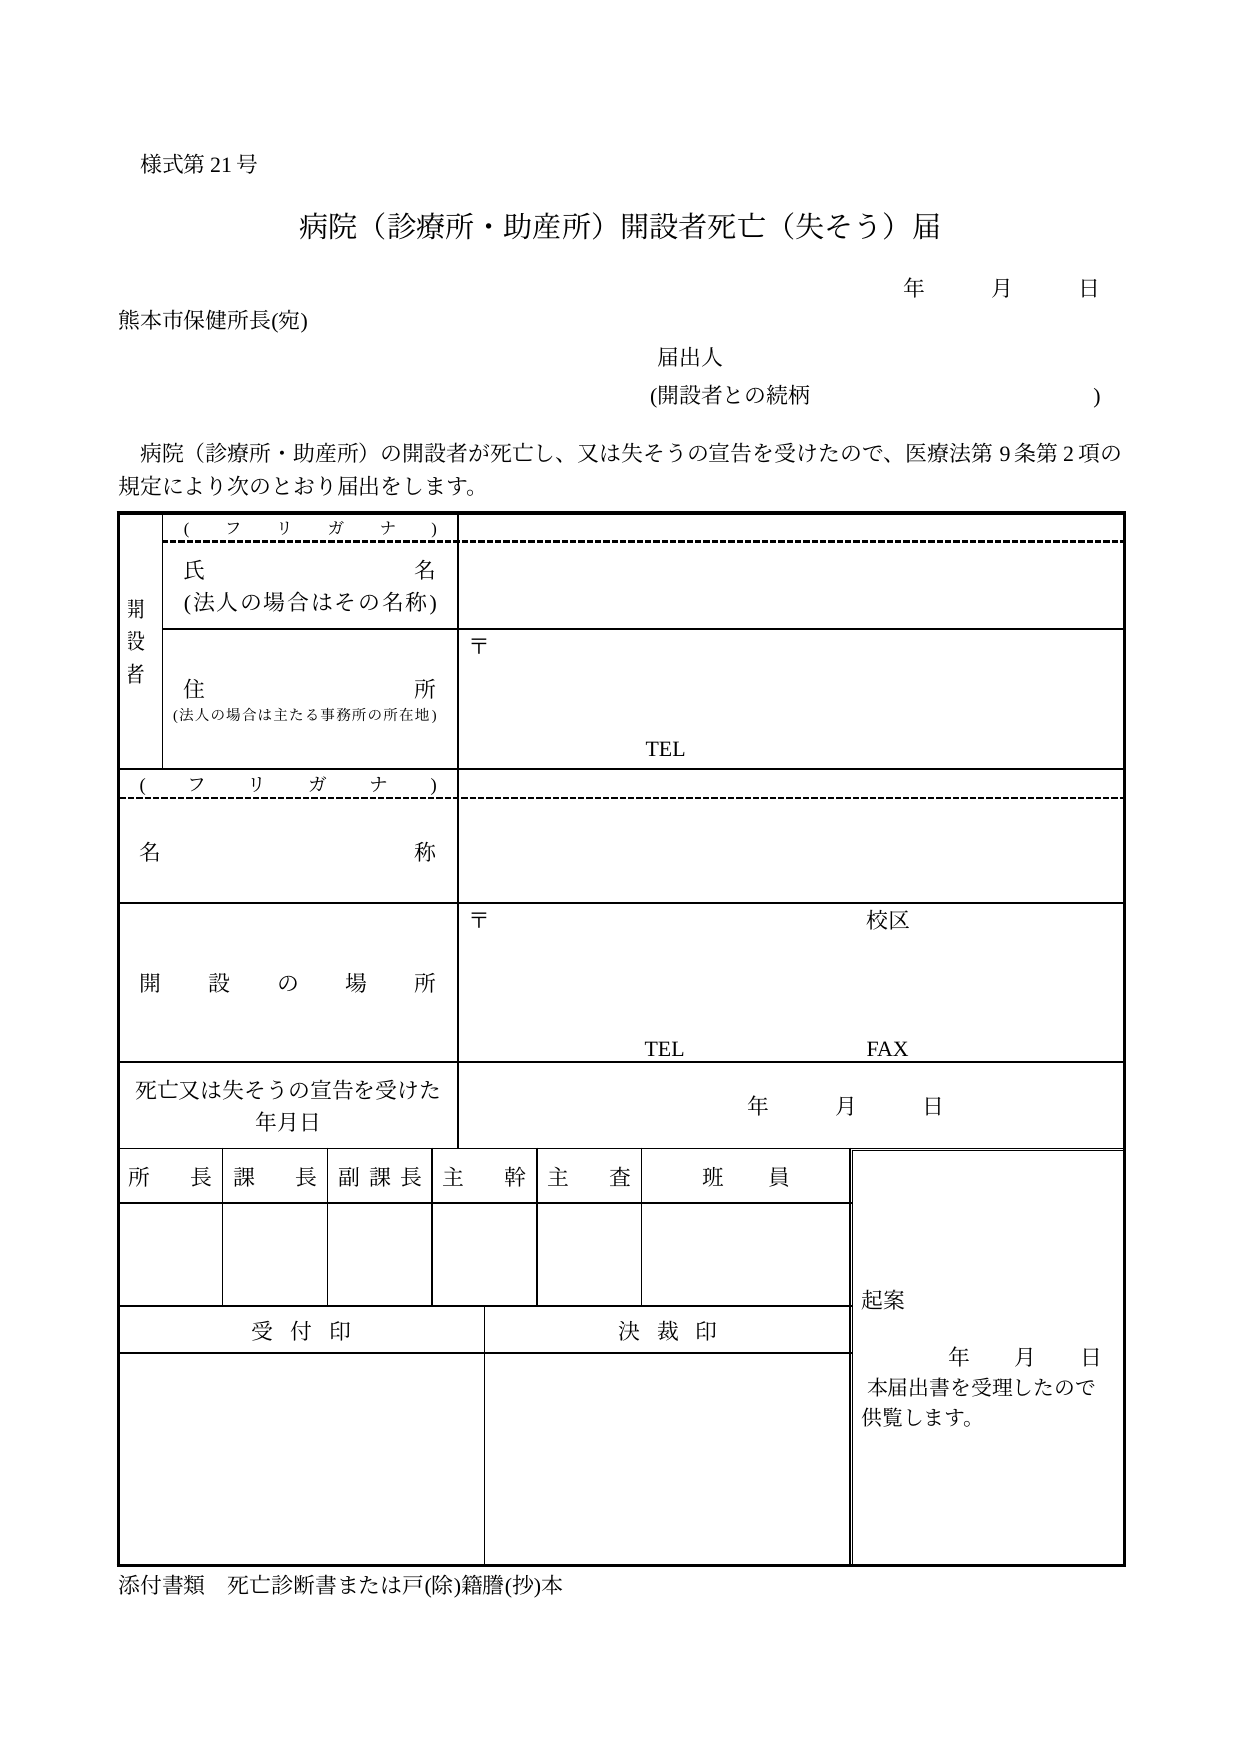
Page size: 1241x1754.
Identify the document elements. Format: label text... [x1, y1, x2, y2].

table_cell [433, 1204, 536, 1305]
table_cell [459, 540, 1123, 628]
table_cell 開設の場所 [120, 904, 457, 1061]
table_cell [459, 797, 1123, 902]
table_cell (フリガナ) [120, 770, 457, 797]
table_cell [223, 1204, 327, 1305]
text 病院（診療所・助産所）の開設者が死亡し、又は失そうの宣告を受けたので、医療法第9条第2項の規定により次のとおり届出をします。 [118, 434, 1122, 501]
table_cell 〒 校区 TEL FAX [459, 904, 1123, 1061]
table_cell [642, 1204, 849, 1305]
table_cell 班 員 [642, 1149, 849, 1202]
table_cell 氏名 (法人の場合はその名称) [163, 540, 457, 628]
table_cell 名称 [120, 797, 457, 902]
table_cell 所長 [120, 1149, 222, 1202]
table_cell 死亡又は失そうの宣告を受けた 年月日 [120, 1063, 457, 1147]
text 病院（診療所・助産所）開設者死亡（失そう）届 [118, 204, 1122, 246]
text 届出人 [118, 334, 1100, 372]
table_cell 年 月 日 [459, 1063, 1123, 1147]
table_cell 主査 [538, 1149, 641, 1202]
table_header [459, 515, 1123, 540]
text 年 月 日 [118, 271, 1100, 303]
text 添付書類 死亡診断書または戸(除)籍謄(抄)本 [118, 1567, 1122, 1600]
table_cell [328, 1204, 431, 1305]
table_header 開設者 [120, 515, 162, 768]
text 熊本市保健所長(宛) [118, 303, 1122, 334]
table_cell [485, 1354, 849, 1563]
text (開設者との続柄 ) [118, 372, 1100, 409]
table_cell 課長 [223, 1149, 327, 1202]
table_cell 〒 TEL [459, 630, 1123, 768]
table_cell 決 裁 印 [485, 1307, 849, 1352]
table_cell 主幹 [433, 1149, 536, 1202]
table_cell 住所 (法人の場合は主たる事務所の所在地) [163, 630, 457, 768]
table_header (フリガナ) [163, 515, 457, 540]
table_cell [120, 1354, 484, 1563]
table_cell 起案 年 月 日 本届出書を受理したので 供覧します。 [853, 1151, 1123, 1563]
table_cell 受 付 印 [120, 1307, 484, 1352]
table_cell 副課長 [328, 1149, 431, 1202]
table_cell [120, 1204, 222, 1305]
text 様式第21号 [140, 148, 1122, 179]
table_cell [459, 770, 1123, 797]
table_cell [538, 1204, 641, 1305]
